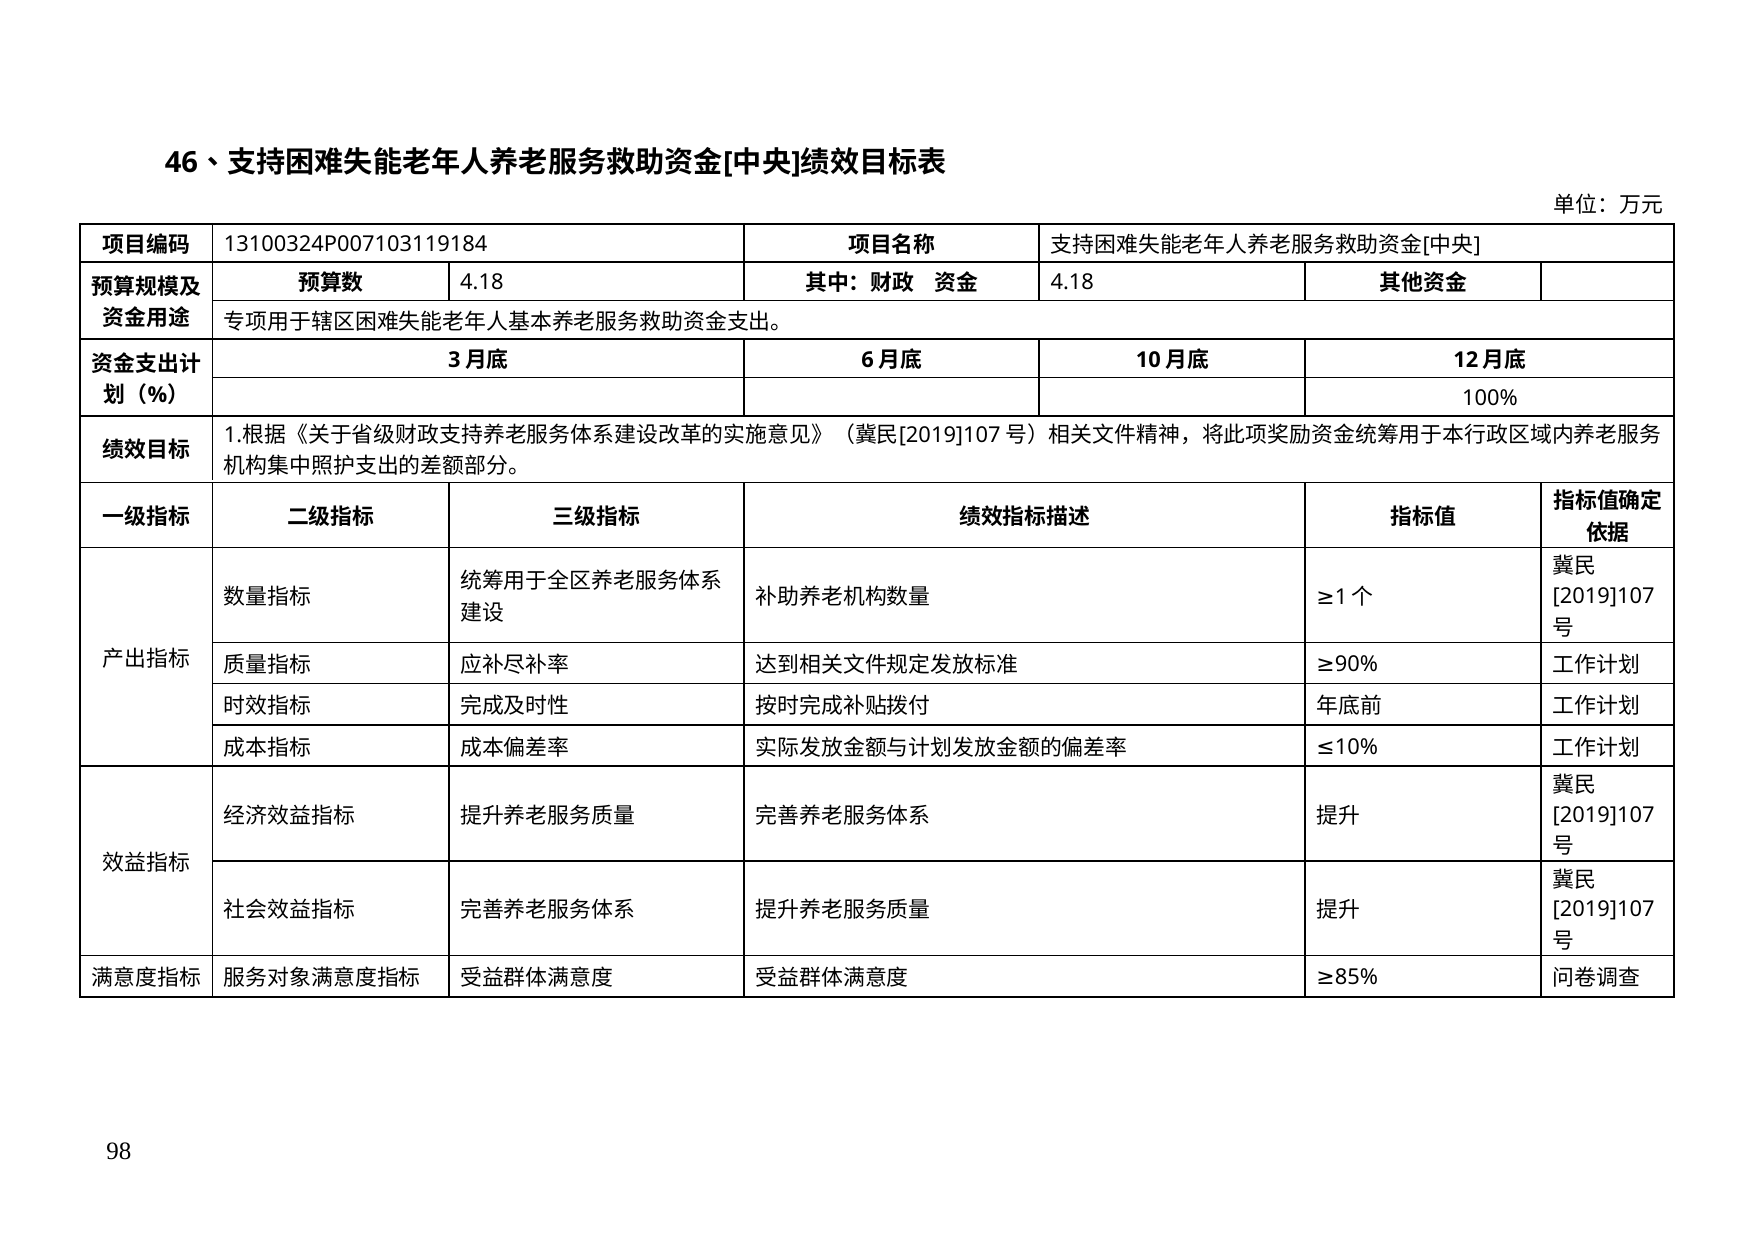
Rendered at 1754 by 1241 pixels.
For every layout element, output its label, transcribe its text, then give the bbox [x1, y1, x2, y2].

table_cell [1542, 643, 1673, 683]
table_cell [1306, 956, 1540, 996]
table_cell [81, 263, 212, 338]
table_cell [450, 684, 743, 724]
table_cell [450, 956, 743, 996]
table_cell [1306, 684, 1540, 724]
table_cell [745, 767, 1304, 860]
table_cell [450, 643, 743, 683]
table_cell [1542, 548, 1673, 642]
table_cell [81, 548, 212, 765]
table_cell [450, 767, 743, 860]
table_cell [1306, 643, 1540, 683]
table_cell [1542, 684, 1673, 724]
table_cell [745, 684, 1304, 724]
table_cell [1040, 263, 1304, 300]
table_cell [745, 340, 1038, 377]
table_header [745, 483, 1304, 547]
text 46、支持困难失能老年人养老服务救助资金[中央]绩效目标表 [106, 142, 1648, 181]
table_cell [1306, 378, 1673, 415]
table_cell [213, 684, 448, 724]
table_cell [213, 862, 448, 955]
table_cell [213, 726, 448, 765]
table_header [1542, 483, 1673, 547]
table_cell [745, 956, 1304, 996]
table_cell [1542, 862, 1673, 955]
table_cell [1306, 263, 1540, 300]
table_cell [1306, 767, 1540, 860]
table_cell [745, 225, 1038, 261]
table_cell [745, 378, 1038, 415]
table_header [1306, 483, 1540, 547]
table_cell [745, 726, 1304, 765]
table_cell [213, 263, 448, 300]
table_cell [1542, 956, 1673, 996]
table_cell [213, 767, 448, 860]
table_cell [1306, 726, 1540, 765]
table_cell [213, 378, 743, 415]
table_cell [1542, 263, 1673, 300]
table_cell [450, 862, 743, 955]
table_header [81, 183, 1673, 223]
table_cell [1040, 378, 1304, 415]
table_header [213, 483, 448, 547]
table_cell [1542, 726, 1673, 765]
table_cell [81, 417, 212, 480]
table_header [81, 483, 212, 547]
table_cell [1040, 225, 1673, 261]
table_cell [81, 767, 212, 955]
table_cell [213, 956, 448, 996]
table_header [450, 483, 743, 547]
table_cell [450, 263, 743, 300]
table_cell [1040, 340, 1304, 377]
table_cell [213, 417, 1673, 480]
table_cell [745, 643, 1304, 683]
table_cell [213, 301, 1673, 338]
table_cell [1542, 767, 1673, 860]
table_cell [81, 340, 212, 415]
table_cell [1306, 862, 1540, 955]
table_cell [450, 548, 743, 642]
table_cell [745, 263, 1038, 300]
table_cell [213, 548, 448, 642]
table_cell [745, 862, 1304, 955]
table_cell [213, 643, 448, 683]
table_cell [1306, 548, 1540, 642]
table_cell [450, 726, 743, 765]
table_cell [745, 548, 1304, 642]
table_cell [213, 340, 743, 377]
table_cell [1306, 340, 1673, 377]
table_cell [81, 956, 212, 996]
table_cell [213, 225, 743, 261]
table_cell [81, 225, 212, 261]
